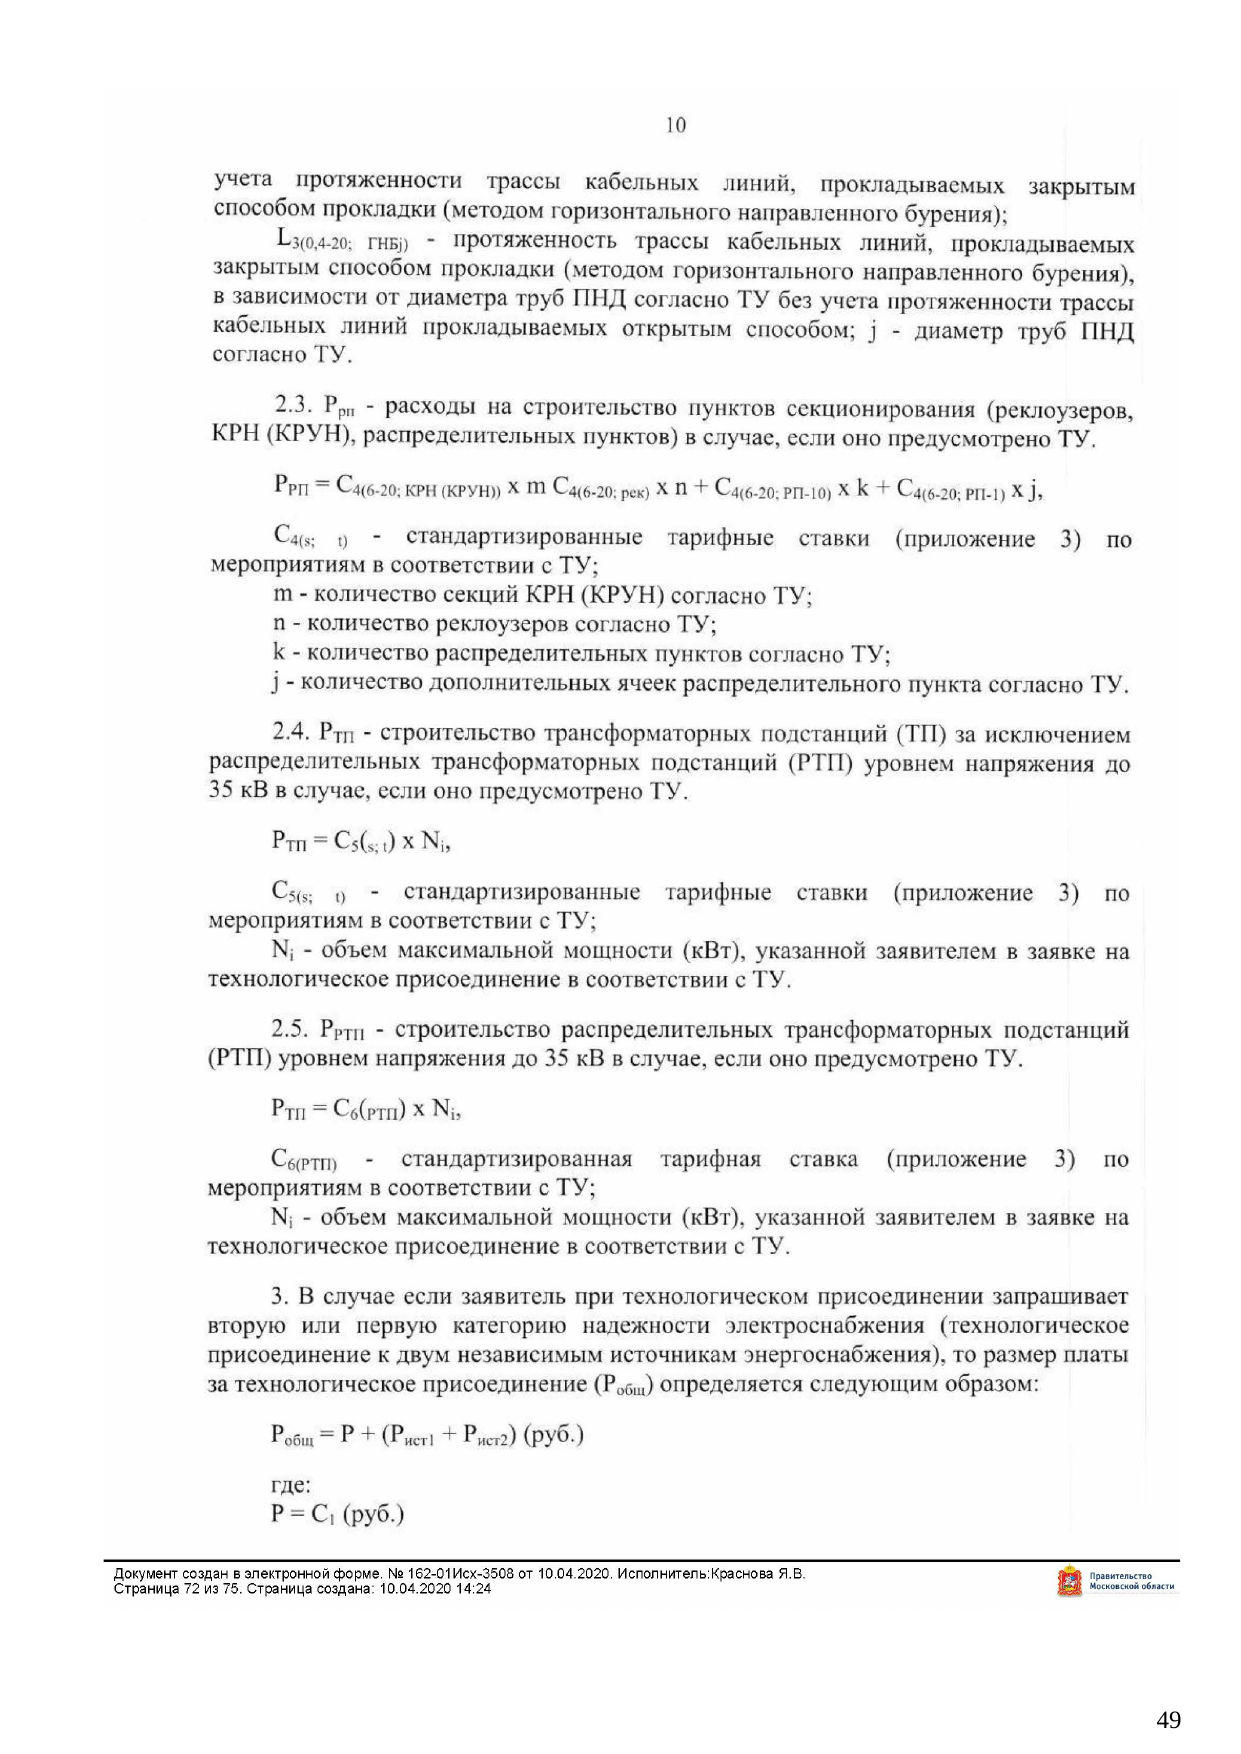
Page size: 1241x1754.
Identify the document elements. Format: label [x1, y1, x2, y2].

picture [103, 88, 1181, 1611]
